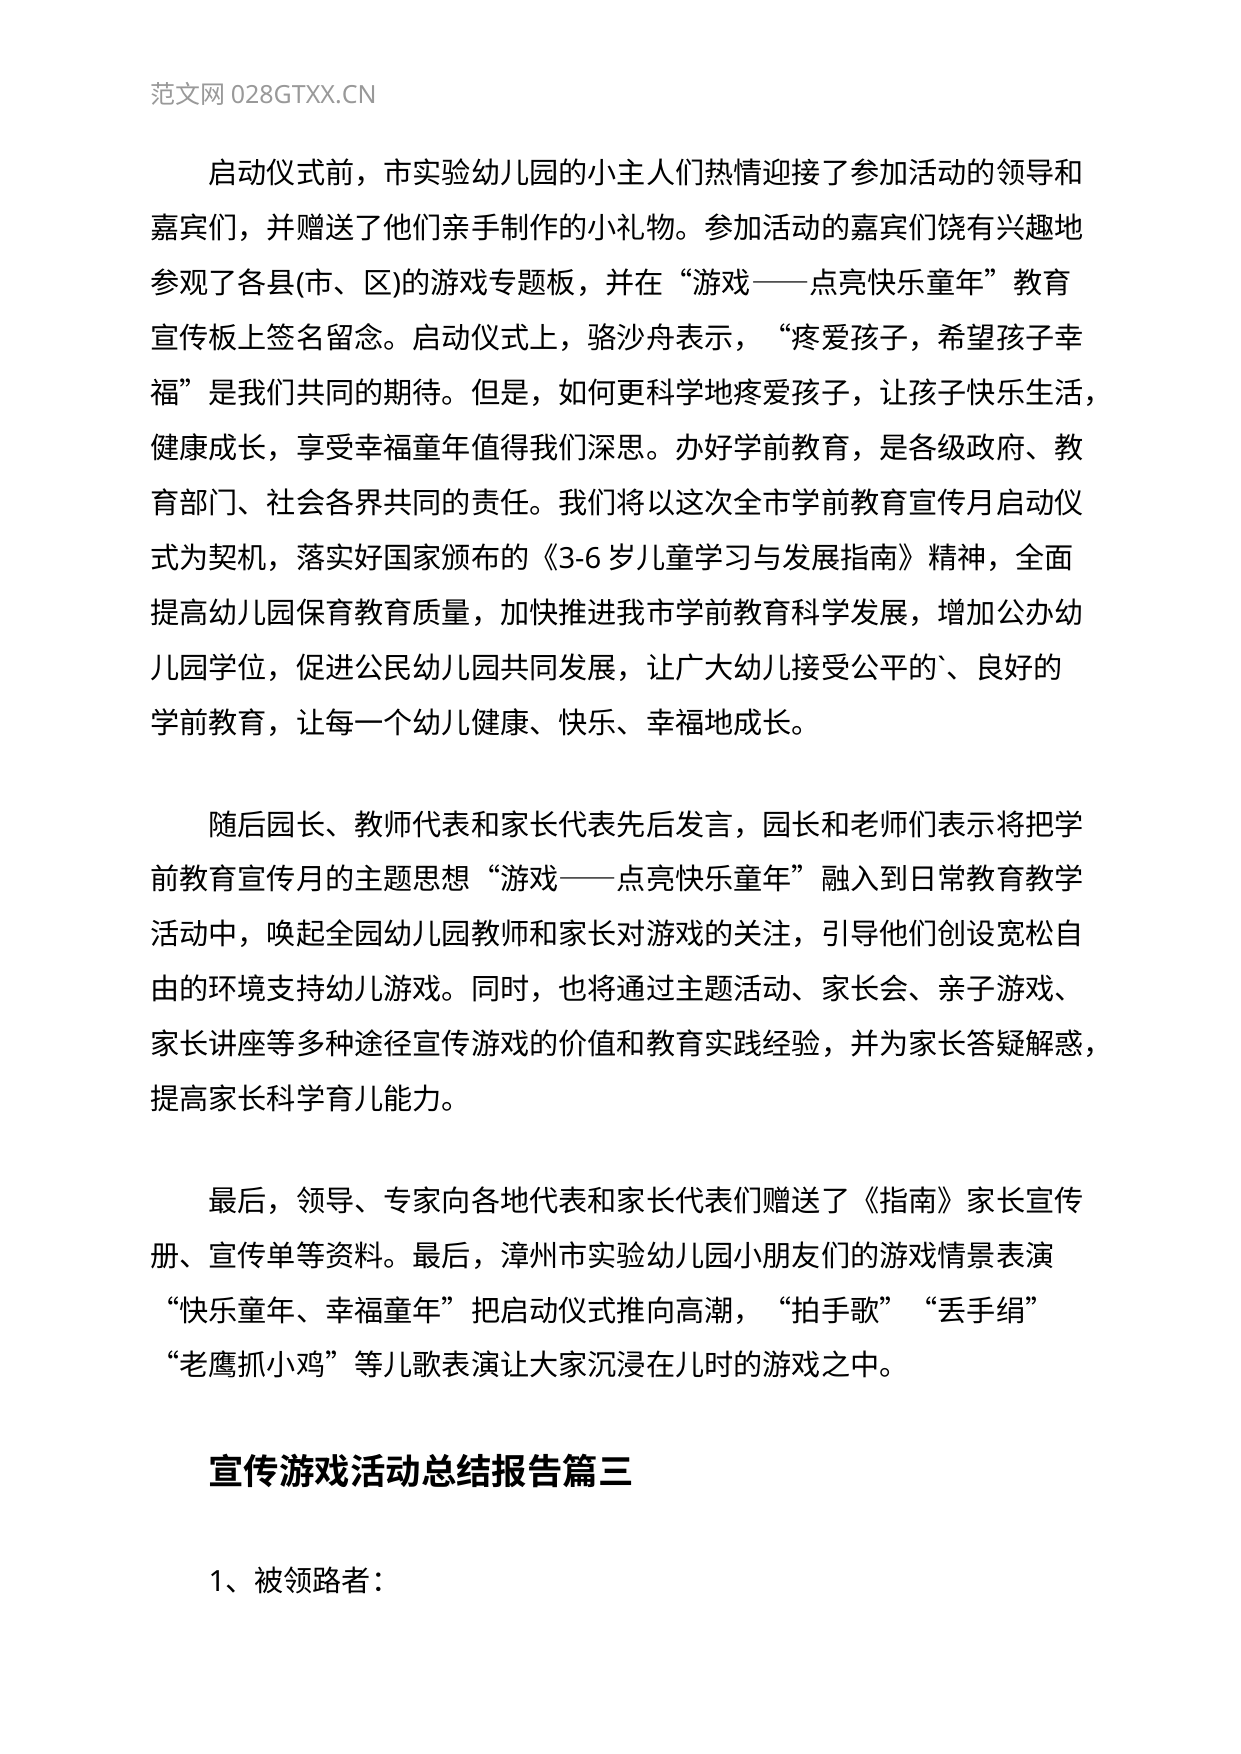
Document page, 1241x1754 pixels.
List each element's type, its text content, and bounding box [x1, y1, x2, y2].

text 最后，领导、专家向各地代表和家长代表们赠送了《指南》家长宣传册、宣传单等资料。最后，漳州市实验幼儿园小朋友们的游戏情景表演“快乐童年、幸福童年”把启动仪式推向高潮，“拍手歌”“丢手绢”“老鹰抓小鸡”等儿歌表演让大家沉浸在儿时的游戏之中。 [150, 1177, 1090, 1384]
text 启动仪式前，市实验幼儿园的小主人们热情迎接了参加活动的领导和嘉宾们，并赠送了他们亲手制作的小礼物。参加活动的嘉宾们饶有兴趣地参观了各县(市、区)的游戏专题板，并在“游戏——点亮快乐童年”教育宣传板上签名留念。启动仪式上，骆沙舟表示，“疼爱孩子，希望孩子幸福”是我们共同的期待。但是，如何更科学地疼爱孩子，让孩子快乐生活，健康成长，享受幸福童年值得我们深思。办好学前教育，是各级政府、教育部门、社会各界共同的责任。我们将以这次全市学前教育宣传月启动仪式为契机，落实好国家颁布的《3-6岁儿童学习与发展指南》精神，全面提高幼儿园保育教育质量，加快推进我市学前教育科学发展，增加公办幼儿园学位，促进公民幼儿园共同发展，让广大幼儿接受公平的`、良好的学前教育，让每一个幼儿健康、快乐、幸福地成长。 [150, 150, 1090, 742]
text 1、被领路者： [150, 1557, 1090, 1599]
text 随后园长、教师代表和家长代表先后发言，园长和老师们表示将把学前教育宣传月的主题思想“游戏——点亮快乐童年”融入到日常教育教学活动中，唤起全园幼儿园教师和家长对游戏的关注，引导他们创设宽松自由的环境支持幼儿游戏。同时，也将通过主题活动、家长会、亲子游戏、家长讲座等多种途径宣传游戏的价值和教育实践经验，并为家长答疑解惑，提高家长科学育儿能力。 [150, 801, 1090, 1118]
text 宣传游戏活动总结报告篇三 [150, 1444, 1090, 1495]
